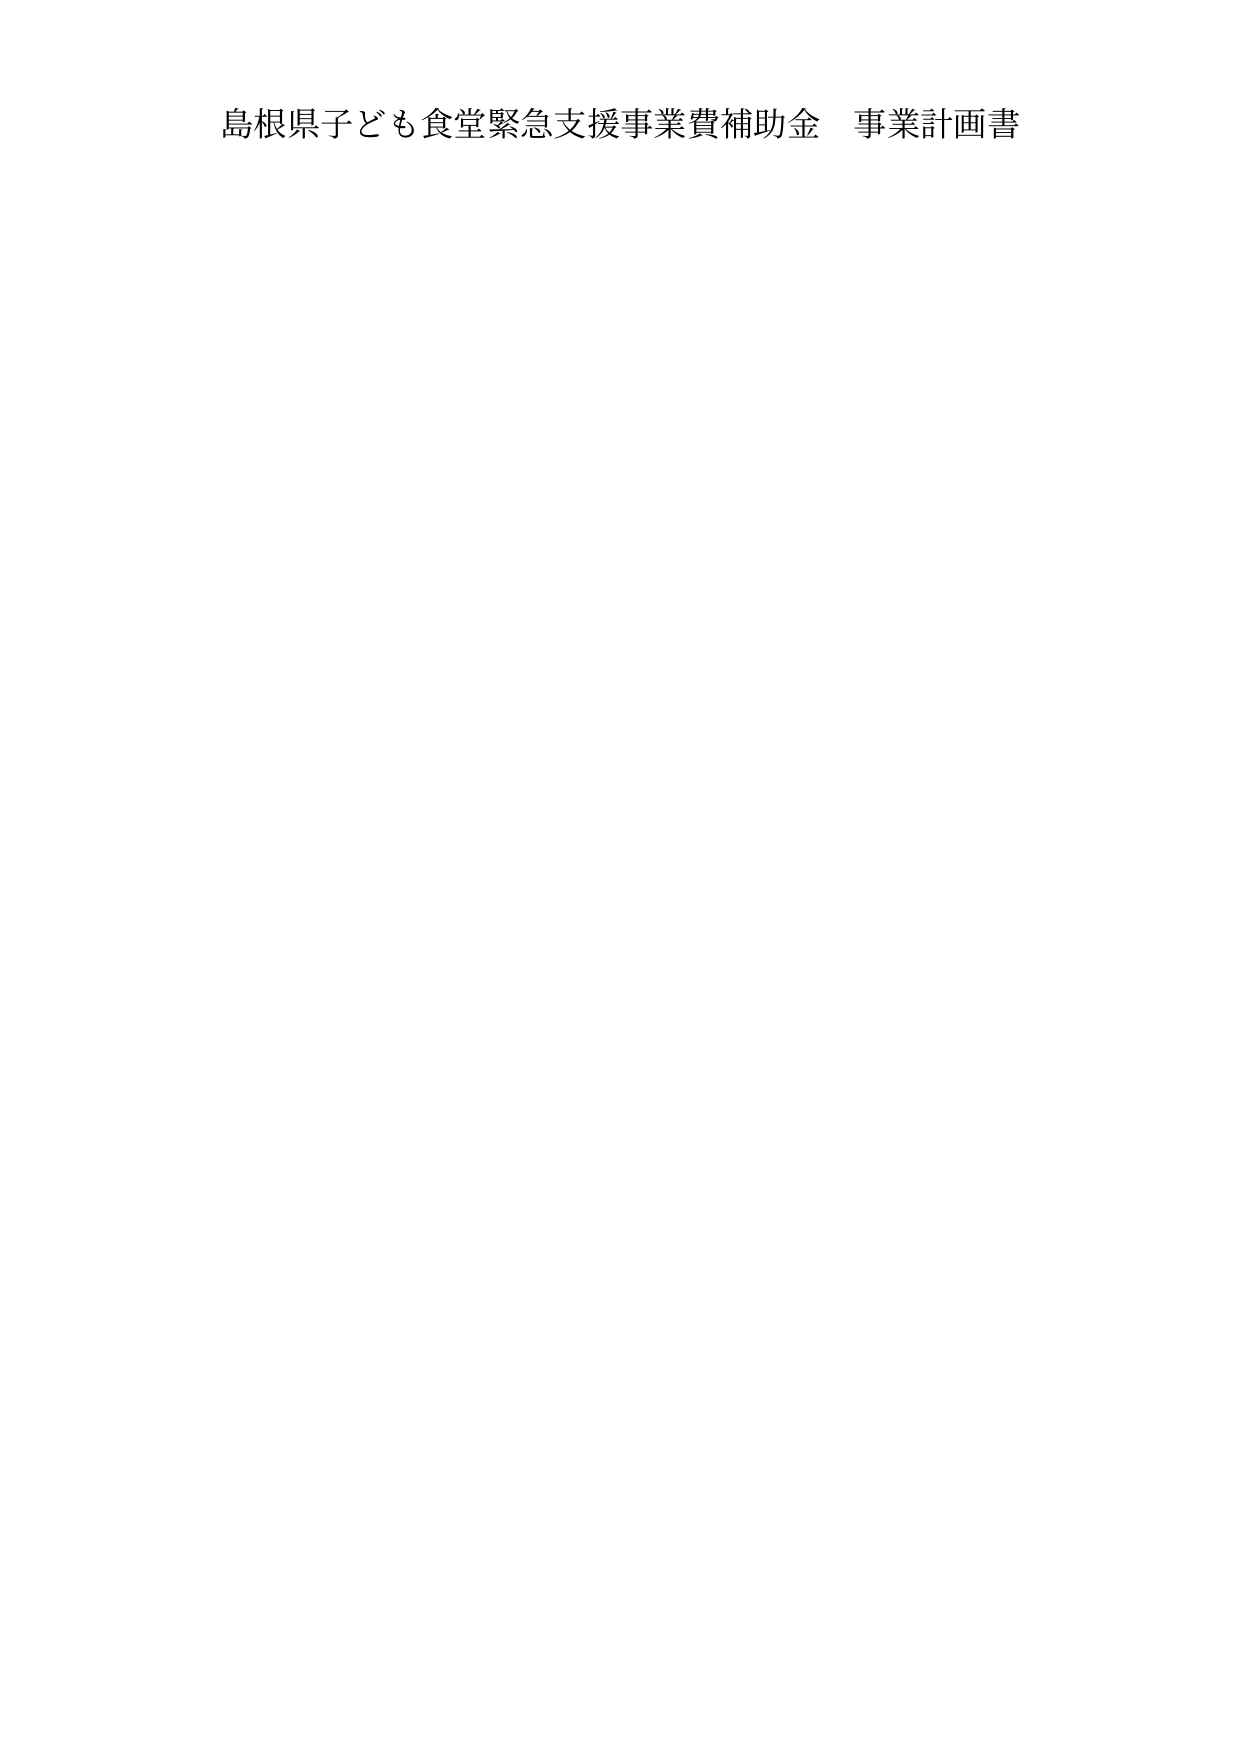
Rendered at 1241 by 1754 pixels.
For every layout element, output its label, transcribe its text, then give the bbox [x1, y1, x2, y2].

text 島根県子ども食堂緊急支援事業費補助金 事業計画書 [177, 84, 1063, 159]
